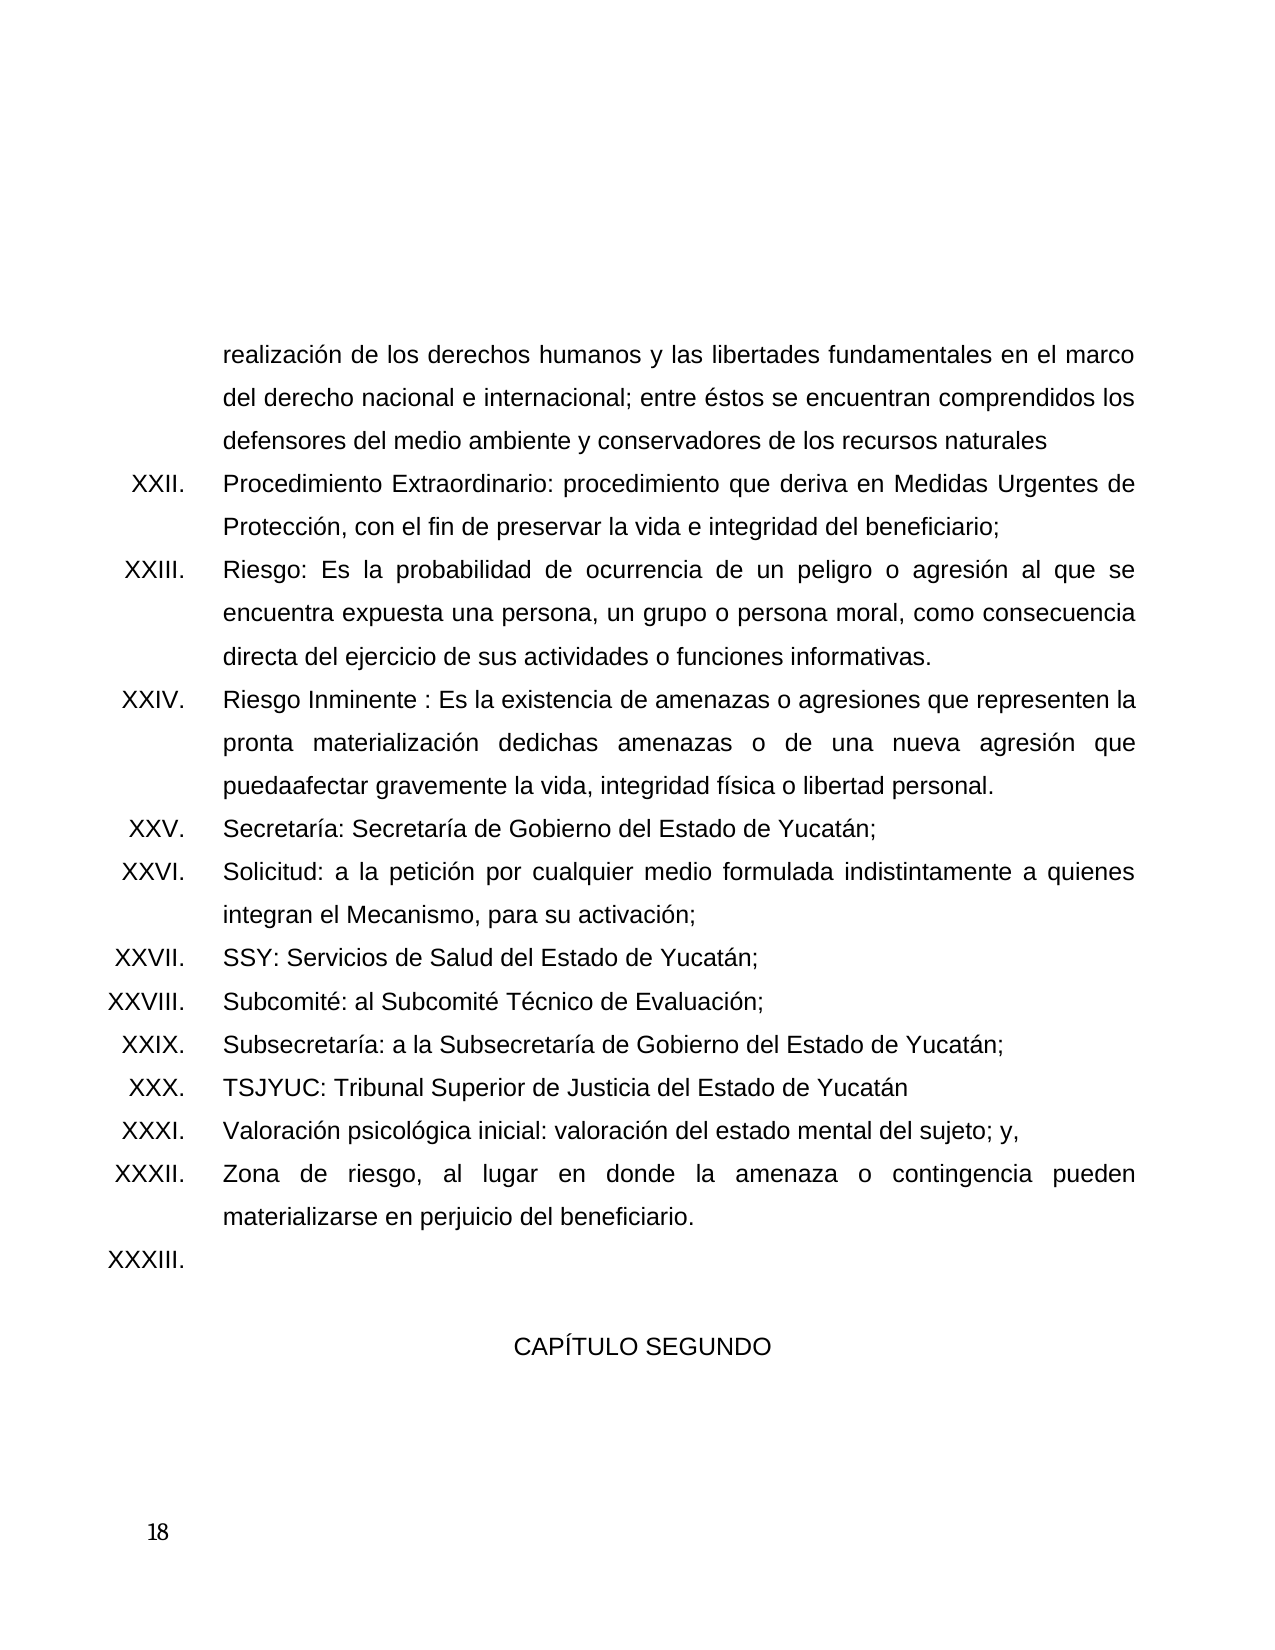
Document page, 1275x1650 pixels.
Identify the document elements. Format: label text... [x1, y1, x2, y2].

list Riesgo Inminente : Es la existencia de amenazas o agresiones que representen la pronta materialización dedichas amenazas o de una nueva agresión que puedaafectar gravemente la vida, integridad física o libertad personal. [185, 685, 1137, 800]
list TSJYUC: Tribunal Superior de Justicia del Estado de Yucatán [185, 1073, 1137, 1102]
list Riesgo: Es la probabilidad de ocurrencia de un peligro o agresión al que se encuentra expuesta una persona, un grupo o persona moral, como consecuencia directa del ejercicio de sus actividades o funciones informativas. [185, 555, 1137, 670]
list Solicitud: a la petición por cualquier medio formulada indistintamente a quienes integran el Mecanismo, para su activación; [185, 857, 1137, 929]
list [185, 340, 1137, 455]
text CAPÍTULO SEGUNDO [148, 1332, 1137, 1360]
list Secretaría: Secretaría de Gobierno del Estado de Yucatán; [185, 814, 1137, 843]
list Subsecretaría: a la Subsecretaría de Gobierno del Estado de Yucatán; [185, 1030, 1137, 1058]
list Subcomité: al Subcomité Técnico de Evaluación; [185, 987, 1137, 1015]
list Zona de riesgo, al lugar en donde la amenaza o contingencia pueden materializarse en perjuicio del beneficiario. [185, 1159, 1137, 1231]
list Valoración psicológica inicial: valoración del estado mental del sujeto; y, [185, 1116, 1137, 1145]
list Procedimiento Extraordinario: procedimiento que deriva en Medidas Urgentes de Protección, con el fin de preservar la vida e integridad del beneficiario; [185, 469, 1137, 541]
list SSY: Servicios de Salud del Estado de Yucatán; [185, 943, 1137, 972]
